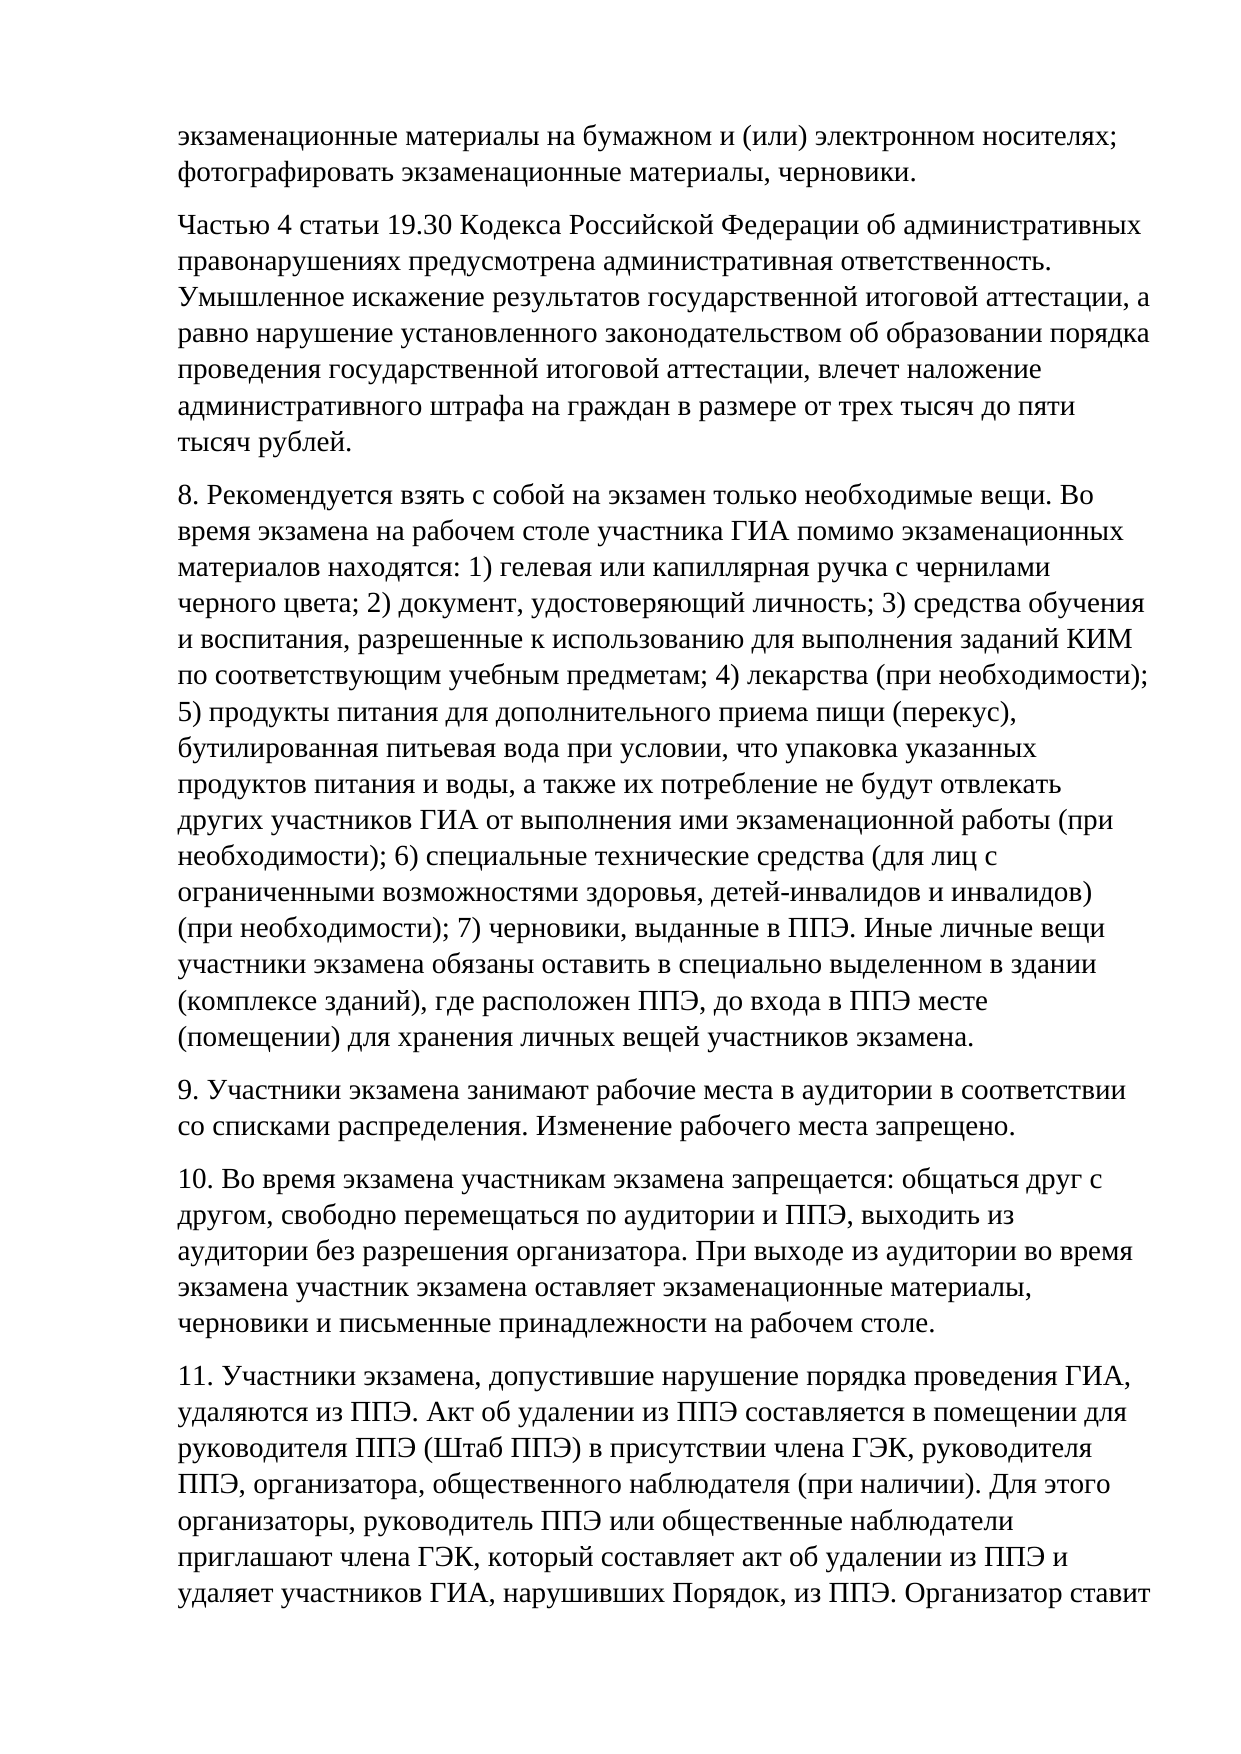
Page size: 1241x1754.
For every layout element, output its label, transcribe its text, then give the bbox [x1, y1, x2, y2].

text 10. Во время экзамена участникам экзамена запрещается: общаться друг с другом, свободно перемещаться по аудитории и ППЭ, выходить из аудитории без разрешения организатора. При выходе из аудитории во время экзамена участник экзамена оставляет экзаменационные материалы, черновики и письменные принадлежности на рабочем столе. [177, 1161, 1152, 1339]
text 9. Участники экзамена занимают рабочие места в аудитории в соответствии со списками распределения. Изменение рабочего места запрещено. [177, 1072, 1152, 1141]
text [177, 118, 1152, 188]
text Частью 4 статьи 19.30 Кодекса Российской Федерации об административных правонарушениях предусмотрена административная ответственность. Умышленное искажение результатов государственной итоговой аттестации, а равно нарушение установленного законодательством об образовании порядка проведения государственной итоговой аттестации, влечет наложение административного штрафа на граждан в размере от трех тысяч до пяти тысяч рублей. [177, 207, 1152, 457]
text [177, 1358, 1152, 1608]
text 8. Рекомендуется взять с собой на экзамен только необходимые вещи. Во время экзамена на рабочем столе участника ГИА помимо экзаменационных материалов находятся: 1) гелевая или капиллярная ручка с чернилами черного цвета; 2) документ, удостоверяющий личность; 3) средства обучения и воспитания, разрешенные к использованию для выполнения заданий КИМ по соответствующим учебным предметам; 4) лекарства (при необходимости); 5) продукты питания для дополнительного приема пищи (перекус), бутилированная питьевая вода при условии, что упаковка указанных продуктов питания и воды, а также их потребление не будут отвлекать других участников ГИА от выполнения ими экзаменационной работы (при необходимости); 6) специальные технические средства (для лиц с ограниченными возможностями здоровья, детей-инвалидов и инвалидов) (при необходимости); 7) черновики, выданные в ППЭ. Иные личные вещи участники экзамена обязаны оставить в специально выделенном в здании (комплексе зданий), где расположен ППЭ, до входа в ППЭ месте (помещении) для хранения личных вещей участников экзамена. [177, 477, 1152, 1052]
